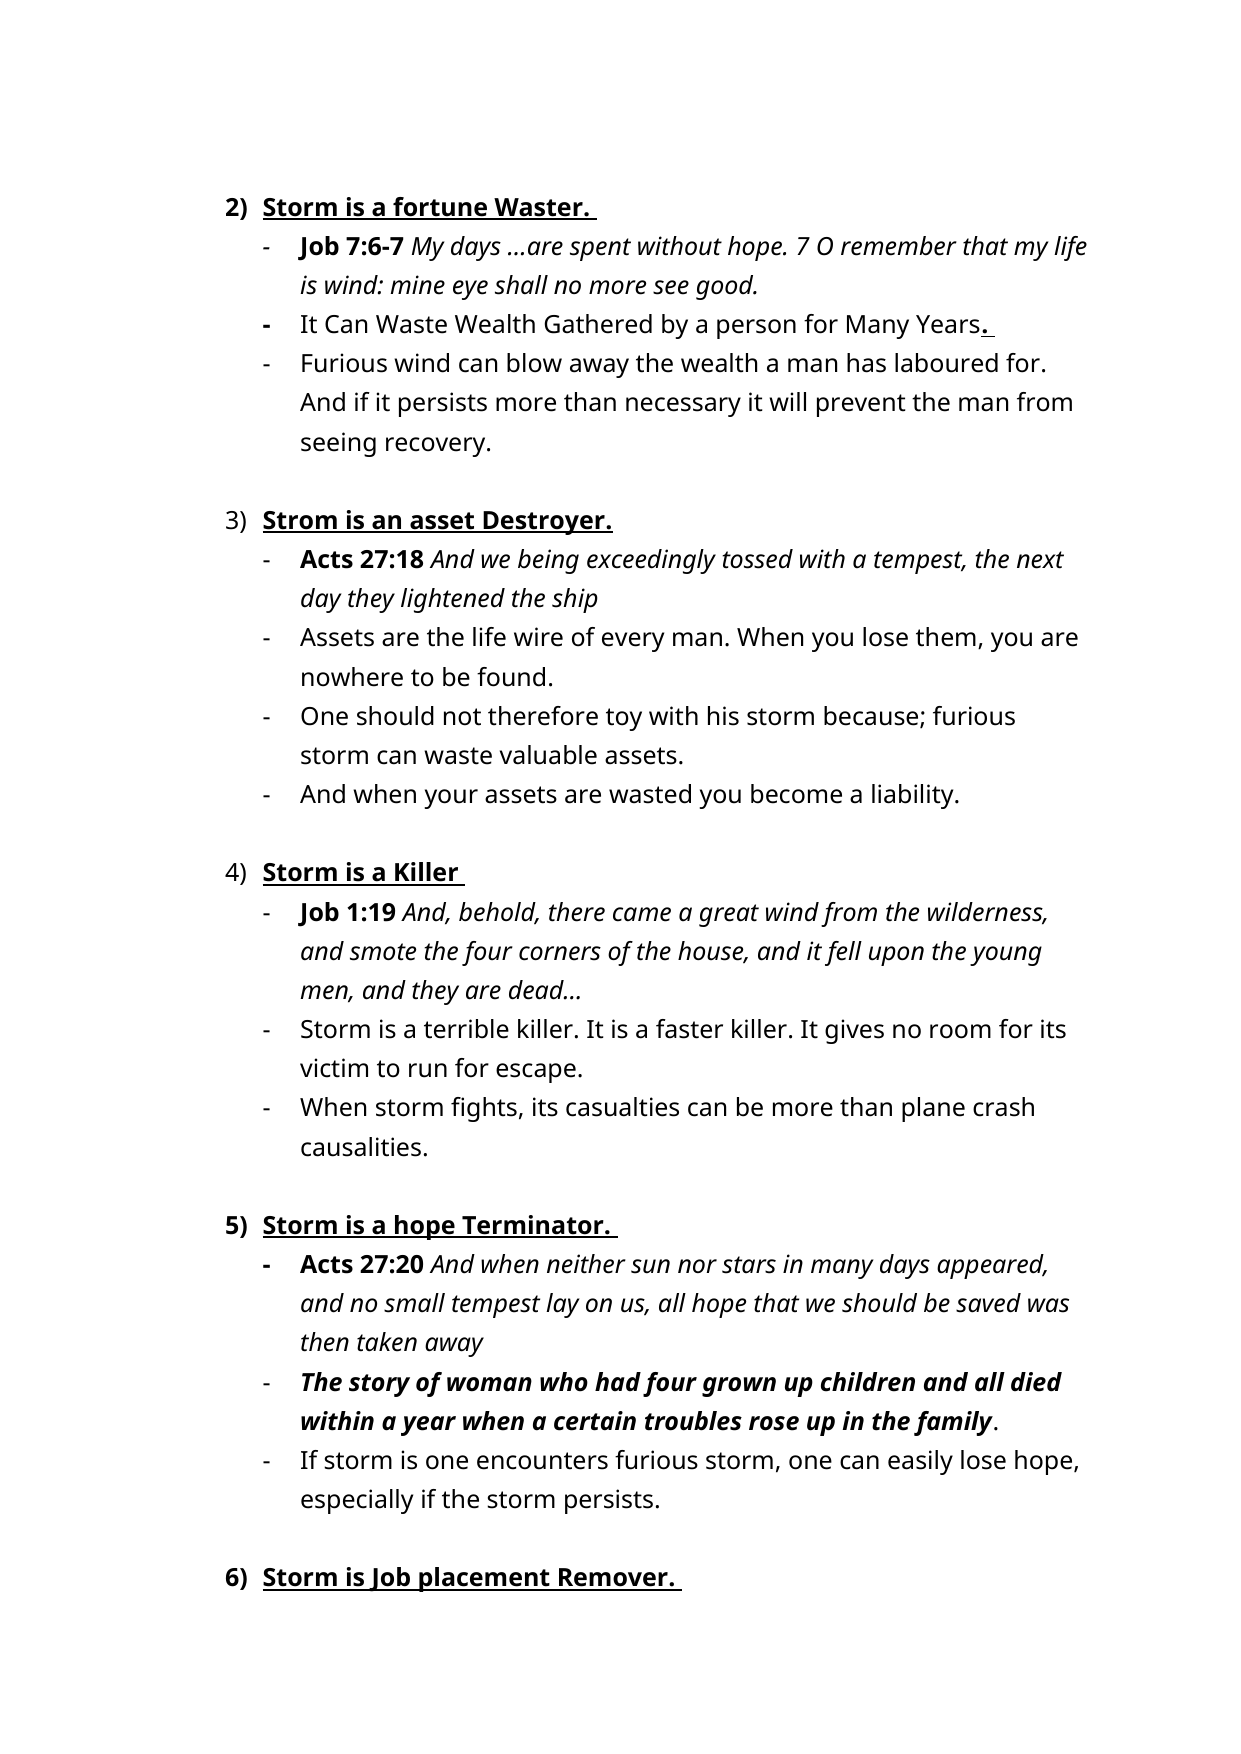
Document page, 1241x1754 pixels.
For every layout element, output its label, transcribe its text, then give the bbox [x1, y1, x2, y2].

list Acts 27:18 And we being exceedingly tossed with a tempest, the next day they lightened the ship [262, 542, 1090, 615]
list It Can Waste Wealth Gathered by a person for Many Years. [262, 307, 1090, 341]
list Strom is an asset Destroyer. [225, 502, 1090, 537]
list Storm is a Killer [225, 855, 1090, 889]
list Assets are the life wire of every man. When you lose them, you are nowhere to be found. [262, 620, 1090, 693]
list One should not therefore toy with his storm because; furious storm can waste valuable assets. [262, 698, 1090, 772]
list Job 7:6-7 My days …are spent without hope. 7 O remember that my life is wind: mine eye shall no more see good. [262, 228, 1090, 302]
list If storm is one encounters furious storm, one can easily lose hope, especially if the storm persists. [262, 1442, 1090, 1516]
list When storm fights, its casualties can be more than plane crash causalities. [262, 1090, 1090, 1163]
list Acts 27:20 And when neither sun nor stars in many days appeared, and no small tempest lay on us, all hope that we should be saved was then taken away [262, 1247, 1090, 1359]
list Storm is a fortune Waster. [225, 189, 1090, 223]
list The story of woman who had four grown up children and all died within a year when a certain troubles rose up in the family. [262, 1364, 1090, 1437]
list And when your assets are wasted you become a liability. [262, 777, 1090, 811]
list Job 1:19 And, behold, there came a great wind from the wilderness, and smote the four corners of the house, and it fell upon the young men, and they are dead… [262, 894, 1090, 1007]
list Storm is a hope Terminator. [225, 1207, 1090, 1242]
list Furious wind can blow away the wealth a man has laboured for. And if it persists more than necessary it will prevent the man from seeing recovery. [262, 346, 1090, 458]
list Storm is Job placement Remover. [225, 1560, 1090, 1594]
list Storm is a terrible killer. It is a faster killer. It gives no room for its victim to run for escape. [262, 1012, 1090, 1085]
